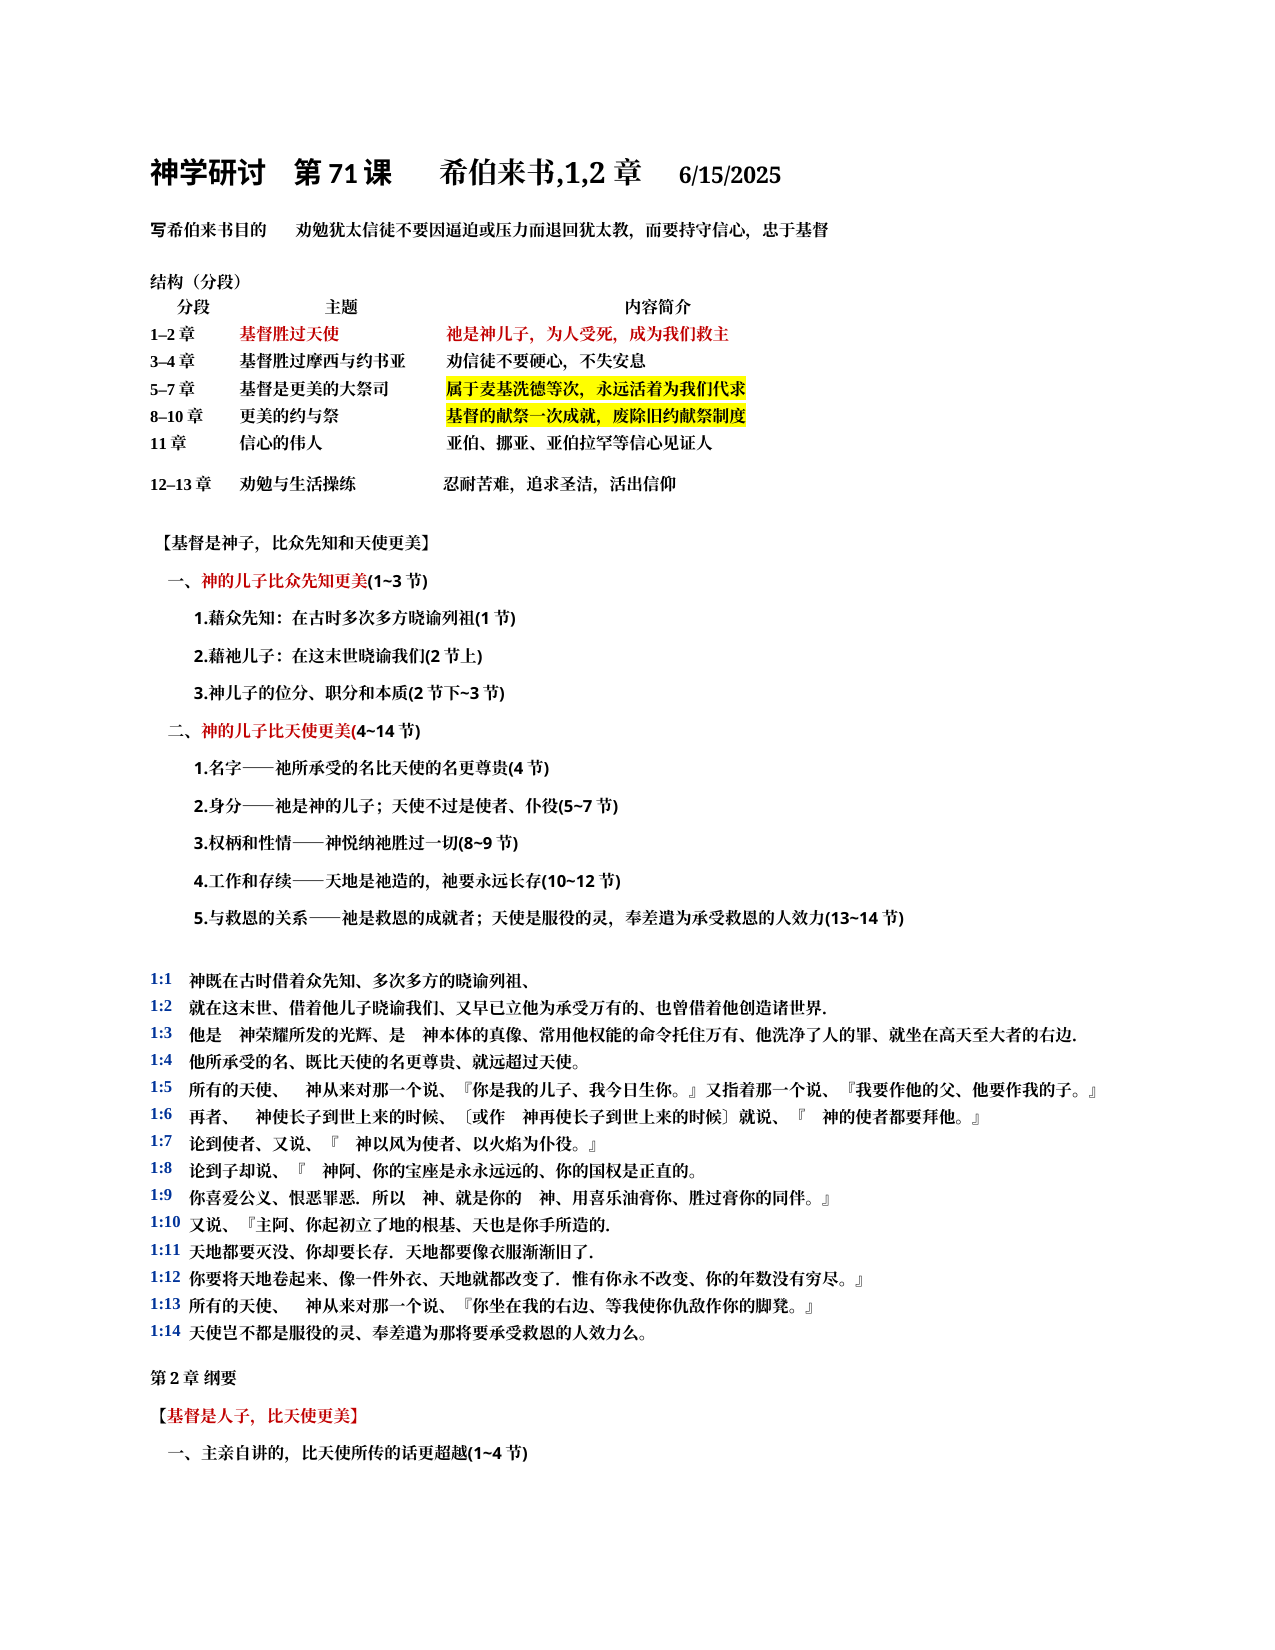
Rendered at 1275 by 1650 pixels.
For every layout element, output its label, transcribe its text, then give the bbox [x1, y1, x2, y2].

table_cell 基督的献祭一次成就，废除旧约献祭制度 [444, 401, 871, 428]
table_cell 1:3 [149, 1021, 187, 1048]
table_cell 12–13章 [149, 455, 237, 511]
table_cell 就在这末世、借着他儿子晓谕我们、又早已立他为承受万有的、也曾借着他创造诸世界． [187, 994, 1115, 1021]
table_cell 1:7 [149, 1130, 187, 1157]
table_cell 5–7章 [149, 374, 237, 401]
text 【基督是人子，比天使更美】 [150, 1389, 1125, 1427]
table_cell 论到使者、又说、『 神以风为使者、以火焰为仆役。』 [187, 1130, 1115, 1157]
table_cell 所有的天使、 神从来对那一个说、『你是我的儿子、我今日生你。』又指着那一个说、『我要作他的父、他要作我的子。』 [187, 1075, 1115, 1102]
table_cell 天使岂不都是服役的灵、奉差遣为那将要承受救恩的人效力么。 [187, 1319, 1115, 1365]
table_cell 基督胜过天使 [238, 320, 444, 347]
table_cell 1:9 [149, 1184, 187, 1211]
table_cell 更美的约与祭 [238, 401, 444, 428]
table_header 写希伯来书目的 [149, 215, 294, 246]
text 3.权柄和性情――神悦纳祂胜过一切(8~9节) [150, 817, 1125, 854]
text 1.名字――祂所承受的名比天使的名更尊贵(4节) [150, 742, 1125, 779]
table_cell 属于麦基洗德等次，永远活着为我们代求 [444, 374, 871, 401]
table_cell 1:14 [149, 1319, 187, 1365]
text 2.身分――祂是神的儿子；天使不过是使者、仆役(5~7节) [150, 779, 1125, 817]
table_cell 祂是神儿子，为人受死，成为我们救主 [444, 320, 871, 347]
text 【基督是神子，比众先知和天使更美】 [150, 530, 1125, 554]
table_header 1:1 [149, 967, 187, 994]
table_cell 1:13 [149, 1292, 187, 1319]
table_cell 1:4 [149, 1048, 187, 1075]
table_cell 1:5 [149, 1075, 187, 1102]
table_cell 论到子却说、『 神阿、你的宝座是永永远远的、你的国权是正直的。 [187, 1157, 1115, 1184]
table_cell 劝勉与生活操练 [238, 455, 441, 511]
table_cell 1:2 [149, 994, 187, 1021]
table_cell 1:12 [149, 1265, 187, 1292]
table_cell 1:10 [149, 1211, 187, 1238]
table_cell 亚伯、挪亚、亚伯拉罕等信心见证人 [444, 428, 871, 455]
table_cell 再者、 神使长子到世上来的时候、〔或作 神再使长子到世上来的时候〕就说、『 神的使者都要拜他。』 [187, 1103, 1115, 1129]
text 1.藉众先知：在古时多次多方晓谕列祖(1节) [150, 592, 1125, 629]
table_cell 天地都要灭没、你却要长存．天地都要像衣服渐渐旧了． [187, 1238, 1115, 1265]
table_cell 3–4章 [149, 347, 237, 374]
text 结构（分段） [150, 269, 1125, 293]
table_cell 1:6 [149, 1103, 187, 1129]
table_cell 他所承受的名、既比天使的名更尊贵、就远超过天使。 [187, 1048, 1115, 1075]
text 3.神儿子的位分、职分和本质(2节下~3节) [150, 667, 1125, 704]
text 一、神的儿子比众先知更美(1~3节) [150, 554, 1125, 592]
table_cell 1–2章 [149, 320, 237, 347]
table_cell 你喜爱公义、恨恶罪恶．所以 神、就是你的 神、用喜乐油膏你、胜过膏你的同伴。』 [187, 1184, 1115, 1211]
table_cell 基督是更美的大祭司 [238, 374, 444, 401]
text 第2章 纲要 [150, 1365, 1125, 1389]
table_cell 11章 [149, 428, 237, 455]
table_cell 又说、『主阿、你起初立了地的根基、天也是你手所造的． [187, 1211, 1115, 1238]
text 5.与救恩的关系――祂是救恩的成就者；天使是服役的灵，奉差遣为承受救恩的人效力(13~14节) [150, 892, 1125, 929]
table_cell 劝信徒不要硬心，不失安息 [444, 347, 871, 374]
table_header 神既在古时借着众先知、多次多方的晓谕列祖、 [187, 967, 1115, 994]
table_cell 1:8 [149, 1157, 187, 1184]
table_cell 基督胜过摩西与约书亚 [238, 347, 444, 374]
table_cell 你要将天地卷起来、像一件外衣、天地就都改变了．惟有你永不改变、你的年数没有穷尽。』 [187, 1265, 1115, 1292]
table_cell 他是 神荣耀所发的光辉、是 神本体的真像、常用他权能的命令托住万有、他洗净了人的罪、就坐在高天至大者的右边． [187, 1021, 1115, 1048]
table_cell 信心的伟人 [238, 428, 444, 455]
table_header 分段 [149, 293, 237, 320]
table_cell 忍耐苦难，追求圣洁，活出信仰 [441, 455, 716, 511]
text 一、主亲自讲的，比天使所传的话更超越(1~4节) [150, 1427, 1125, 1464]
text 神学研讨 第71课 希伯来书,1,2 章 6/15/2025 [150, 150, 1125, 192]
table_header 内容简介 [444, 293, 871, 320]
table_cell 8–10章 [149, 401, 237, 428]
text 4.工作和存续――天地是祂造的，祂要永远长存(10~12节) [150, 854, 1125, 892]
table_cell 所有的天使、 神从来对那一个说、『你坐在我的右边、等我使你仇敌作你的脚凳。』 [187, 1292, 1115, 1319]
text 2.藉祂儿子：在这末世晓谕我们(2节上) [150, 629, 1125, 667]
table_header 主题 [238, 293, 444, 320]
table_cell 1:11 [149, 1238, 187, 1265]
table_header 劝勉犹太信徒不要因逼迫或压力而退回犹太教，而要持守信心，忠于基督 [294, 215, 837, 246]
text 二、神的儿子比天使更美(4~14节) [150, 704, 1125, 742]
